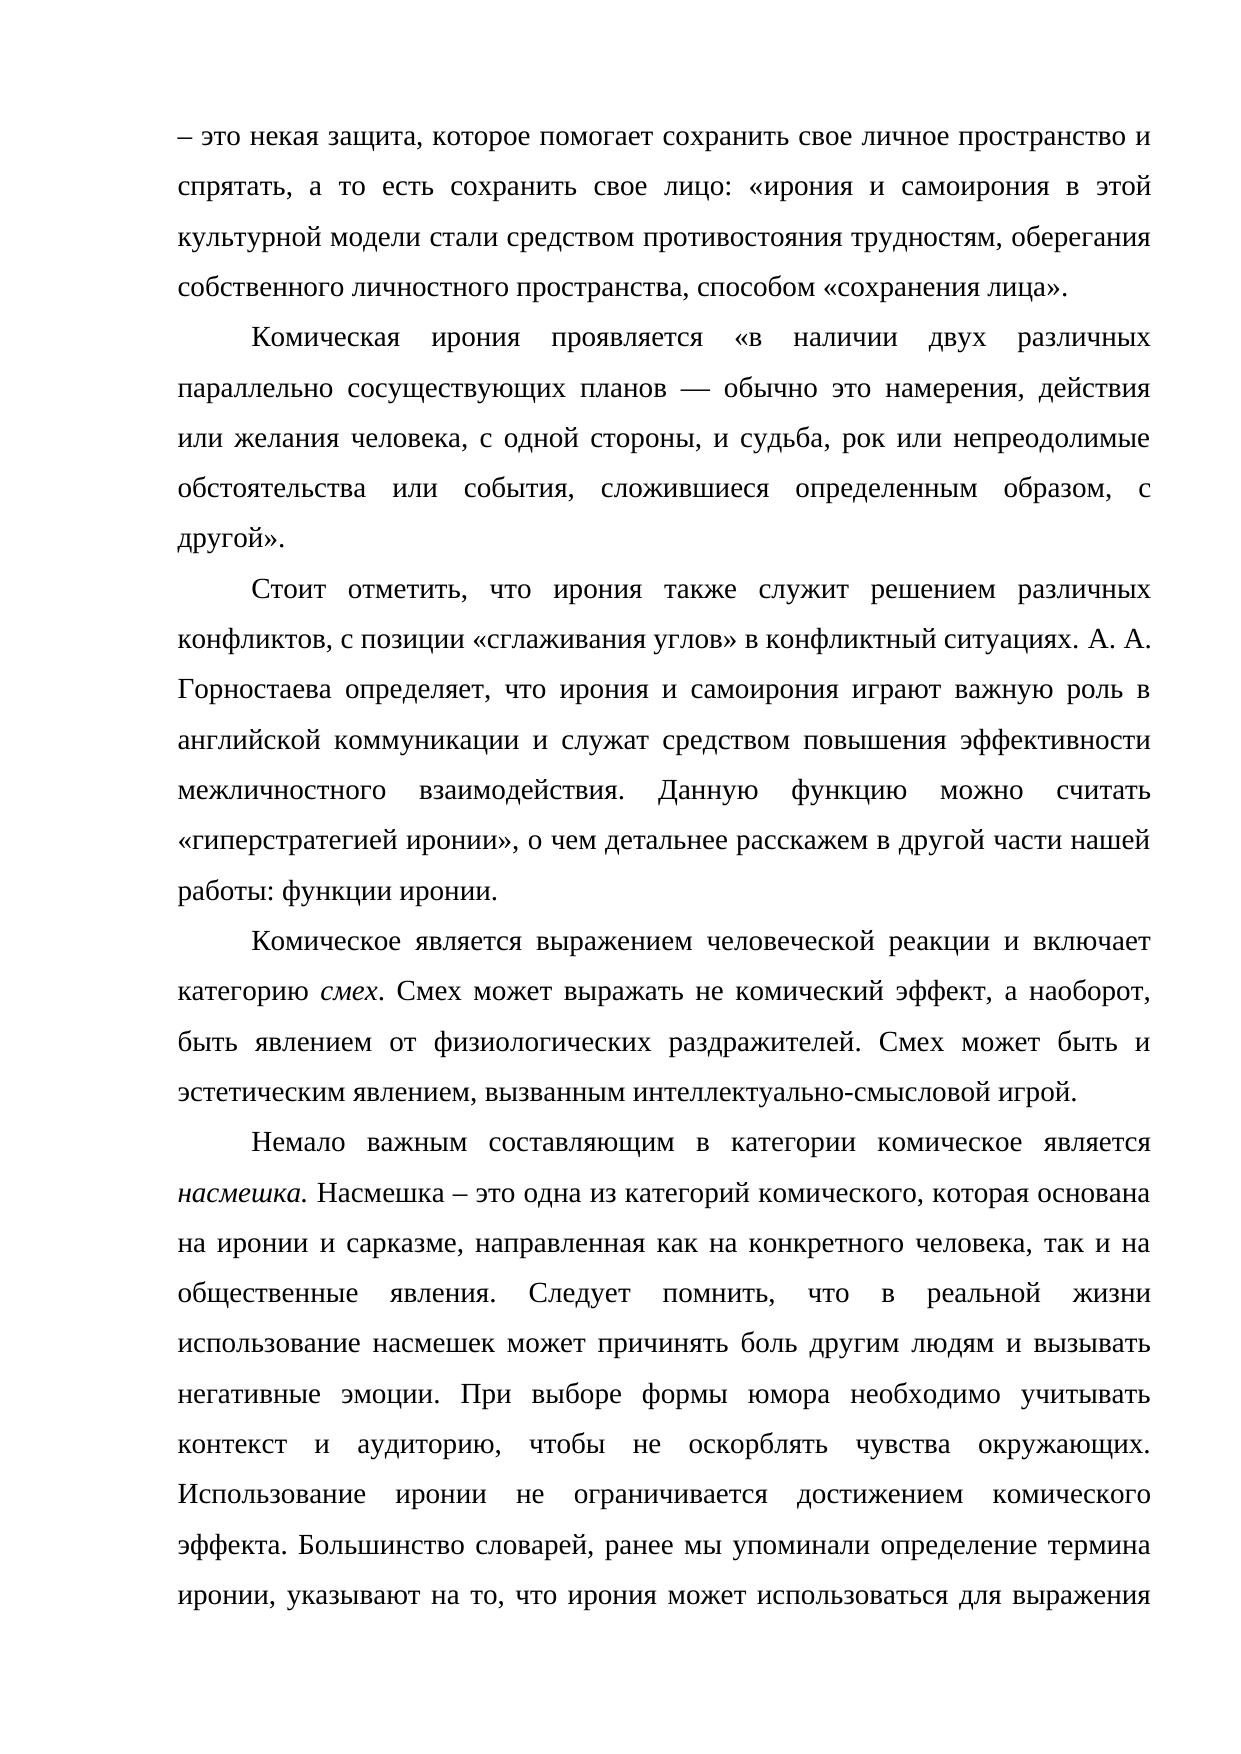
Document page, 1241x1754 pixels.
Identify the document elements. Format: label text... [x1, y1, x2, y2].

text Комическая ирония проявляется «в наличии двух различных параллельно сосуществующих планов — обычно это намерения, действия или желания человека, с одной стороны, и судьба, рок или непреодолимые обстоятельства или события, сложившиеся определенным образом, с другой». [177, 319, 1152, 554]
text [177, 118, 1152, 303]
text Комическое является выражением человеческой реакции и включает категорию смех. Смех может выражать не комический эффект, а наоборот, быть явлением от физиологических раздражителей. Смех может быть и эстетическим явлением, вызванным интеллектуально-смысловой игрой. [177, 923, 1152, 1108]
text Стоит отметить, что ирония также служит решением различных конфликтов, с позиции «сглаживания углов» в конфликтный ситуациях. А. А. Горностаева определяет, что ирония и самоирония играют важную роль в английской коммуникации и служат средством повышения эффективности межличностного взаимодействия. Данную функцию можно считать «гиперстратегией иронии», о чем детальнее расскажем в другой части нашей работы: функции иронии. [177, 571, 1152, 906]
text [177, 1124, 1152, 1611]
